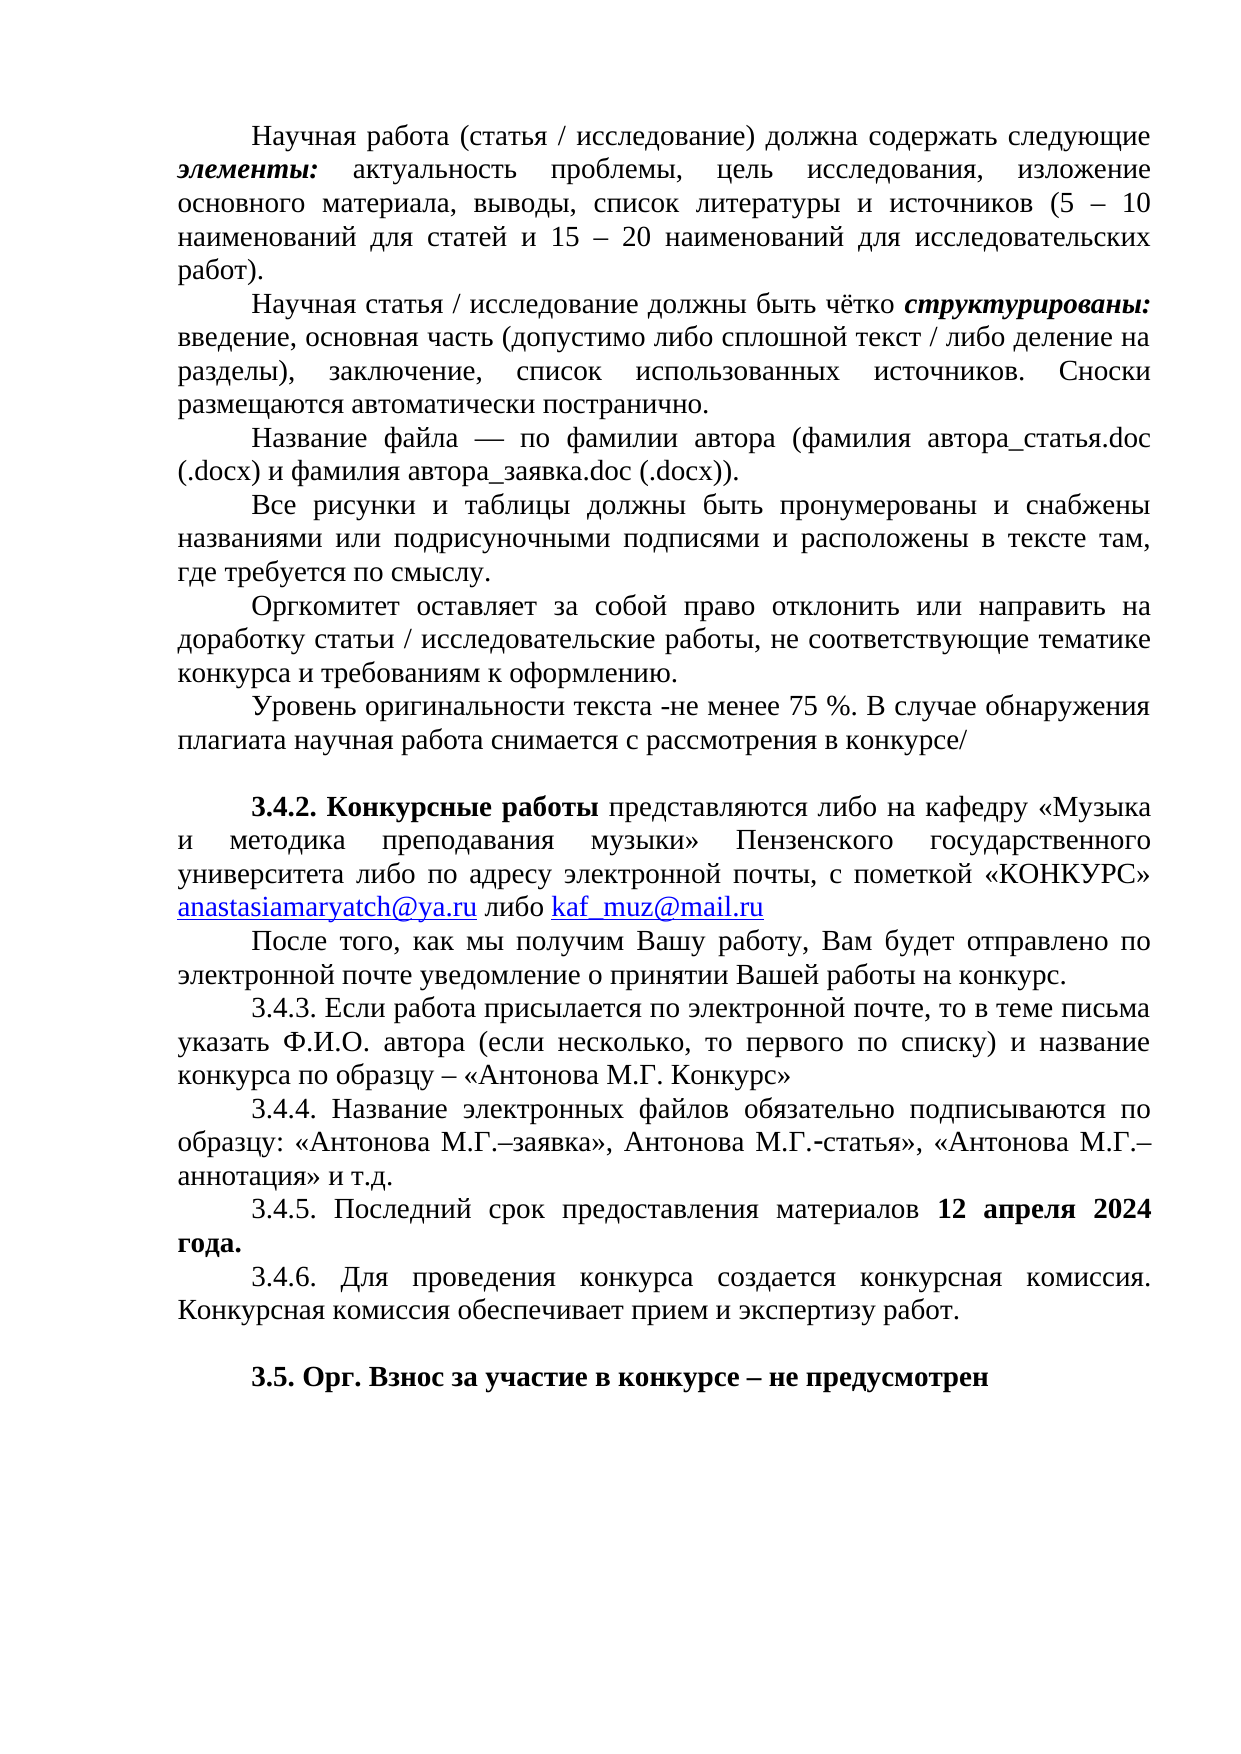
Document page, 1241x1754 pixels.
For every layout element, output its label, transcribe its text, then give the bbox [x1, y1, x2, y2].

text 3.4.6. Для проведения конкурса создается конкурсная комиссия. Конкурсная комиссия обеспечивает прием и экспертизу работ. [177, 1259, 1152, 1326]
text 3.4.5. Последний срок предоставления материалов 12 апреля 2024 года. [177, 1192, 1152, 1259]
text Научная работа (статья / исследование) должна содержать следующие элементы: актуальность проблемы, цель исследования, изложение основного материала, выводы, список литературы и источников (5 – 10 наименований для статей и 15 – 20 наименований для исследовательских работ). [177, 118, 1152, 286]
text Название файла — по фамилии автора (фамилия автора_статья.doc (.docx) и фамилия автора_заявка.doc (.docx)). [177, 420, 1152, 487]
text 3.4.2. Конкурсные работы представляются либо на кафедру «Музыка и методика преподавания музыки» Пензенского государственного университета либо по адресу электронной почты, с пометкой «КОНКУРС» anastasiamaryatch@ya.ru либо kafmuz@mail.ru [177, 789, 1152, 923]
text Оргкомитет оставляет за собой право отклонить или направить на доработку статьи / исследовательские работы, не соответствующие тематике конкурса и требованиям к оформлению. [177, 588, 1152, 688]
text 3.4.4. Название электронных файлов обязательно подписываются по образцу: «Антонова М.Г.–заявка», Антонова М.Г.статья», «Антонова М.Г.–аннотация» и т.д. [177, 1091, 1152, 1192]
text 3.4.3. Если работа присылается по электронной почте, то в теме письма указать Ф.И.О. автора (если несколько, то первого по списку) и название конкурса по образцу – «Антонова М.Г. Конкурс» [177, 990, 1152, 1091]
text Уровень оригинальности текста -не менее 75 %. В случае обнаружения плагиата научная работа снимается с рассмотрения в конкурсе/ [177, 688, 1152, 755]
text 3.5. Орг. Взнос за участие в конкурсе – не предусмотрен [177, 1359, 1152, 1393]
text Все рисунки и таблицы должны быть пронумерованы и снабжены названиями или подрисуночными подписями и расположены в тексте там, где требуется по смыслу. [177, 487, 1152, 588]
text После того, как мы получим Вашу работу, Вам будет отправлено по электронной почте уведомление о принятии Вашей работы на конкурс. [177, 923, 1152, 990]
text Научная статья / исследование должны быть чётко структурированы: введение, основная часть (допустимо либо сплошной текст / либо деление на разделы), заключение, список использованных источников. Сноски размещаются автоматически постранично. [177, 286, 1152, 420]
